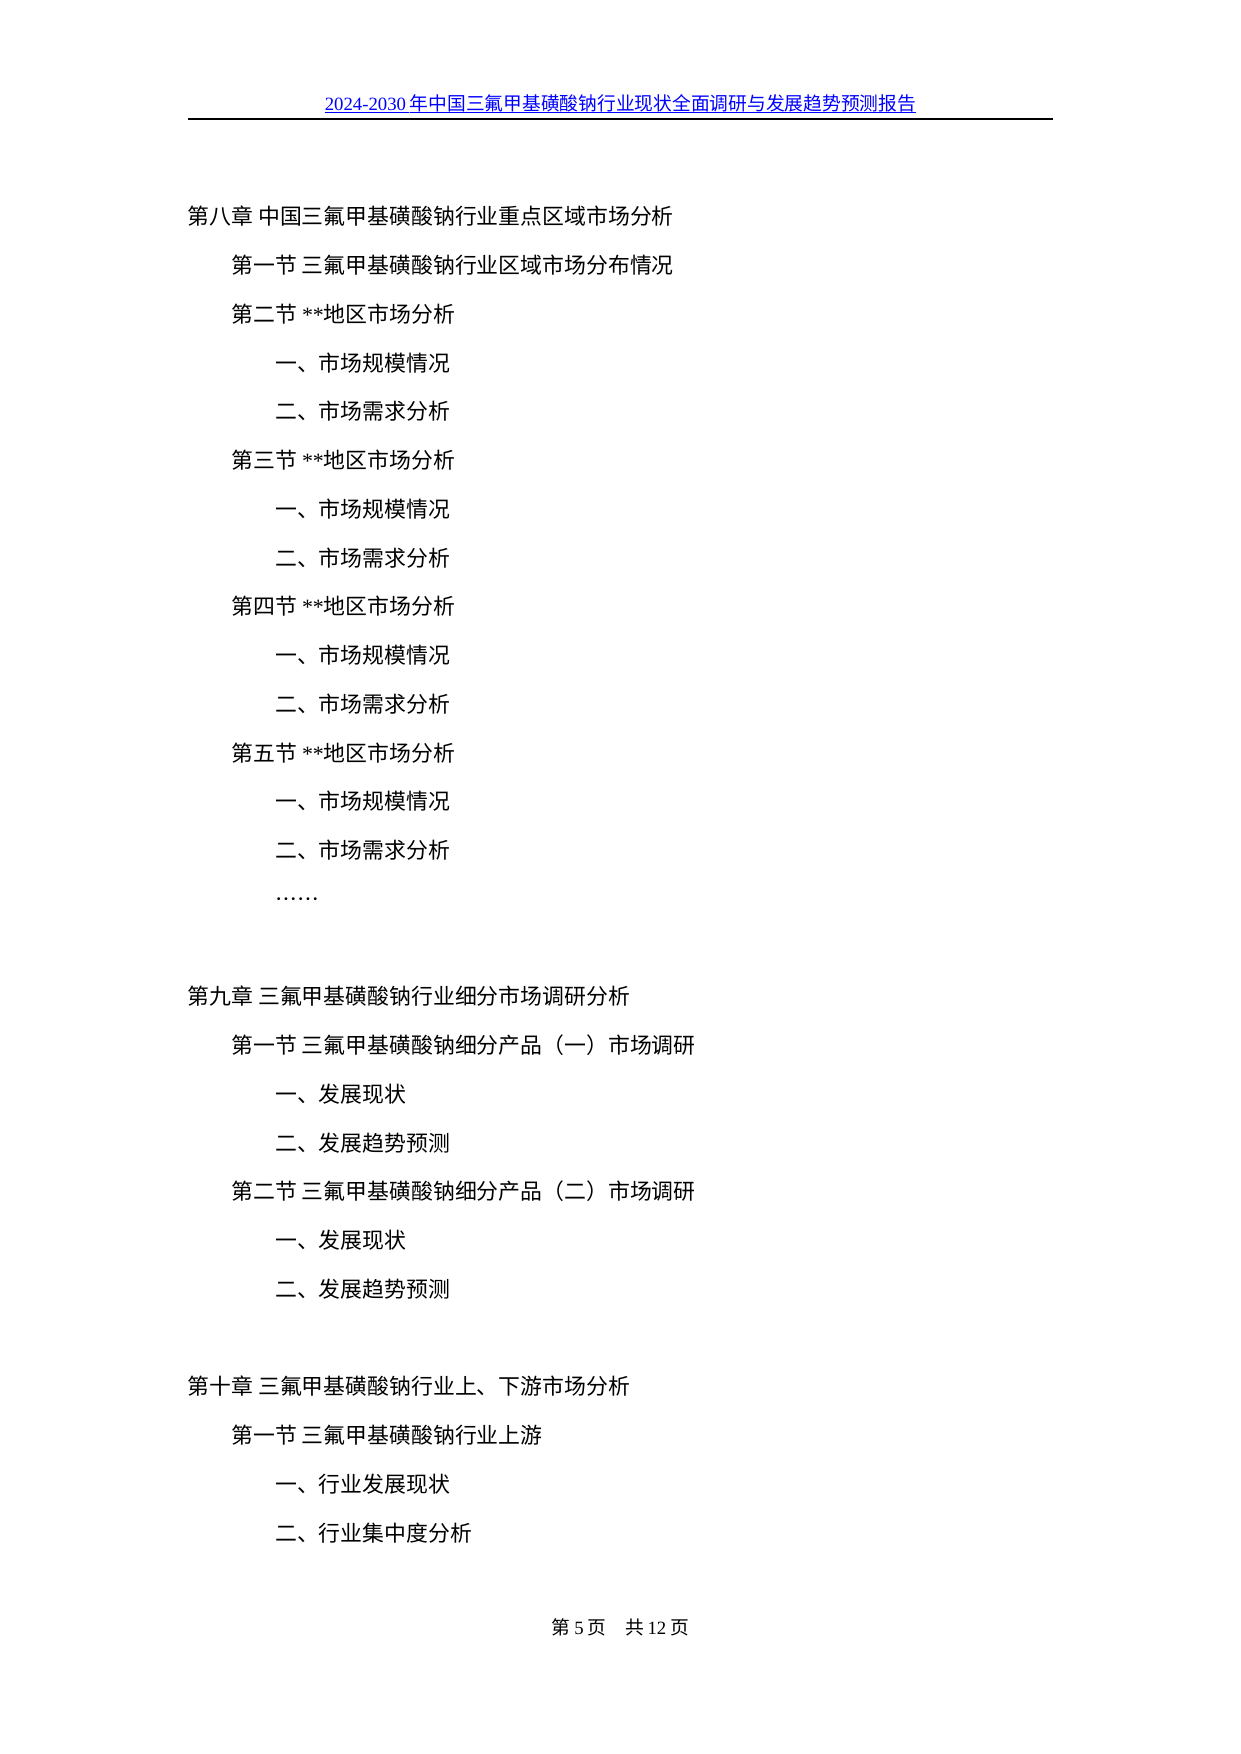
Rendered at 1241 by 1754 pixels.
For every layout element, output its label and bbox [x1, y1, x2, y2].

text [187, 150, 1053, 1548]
